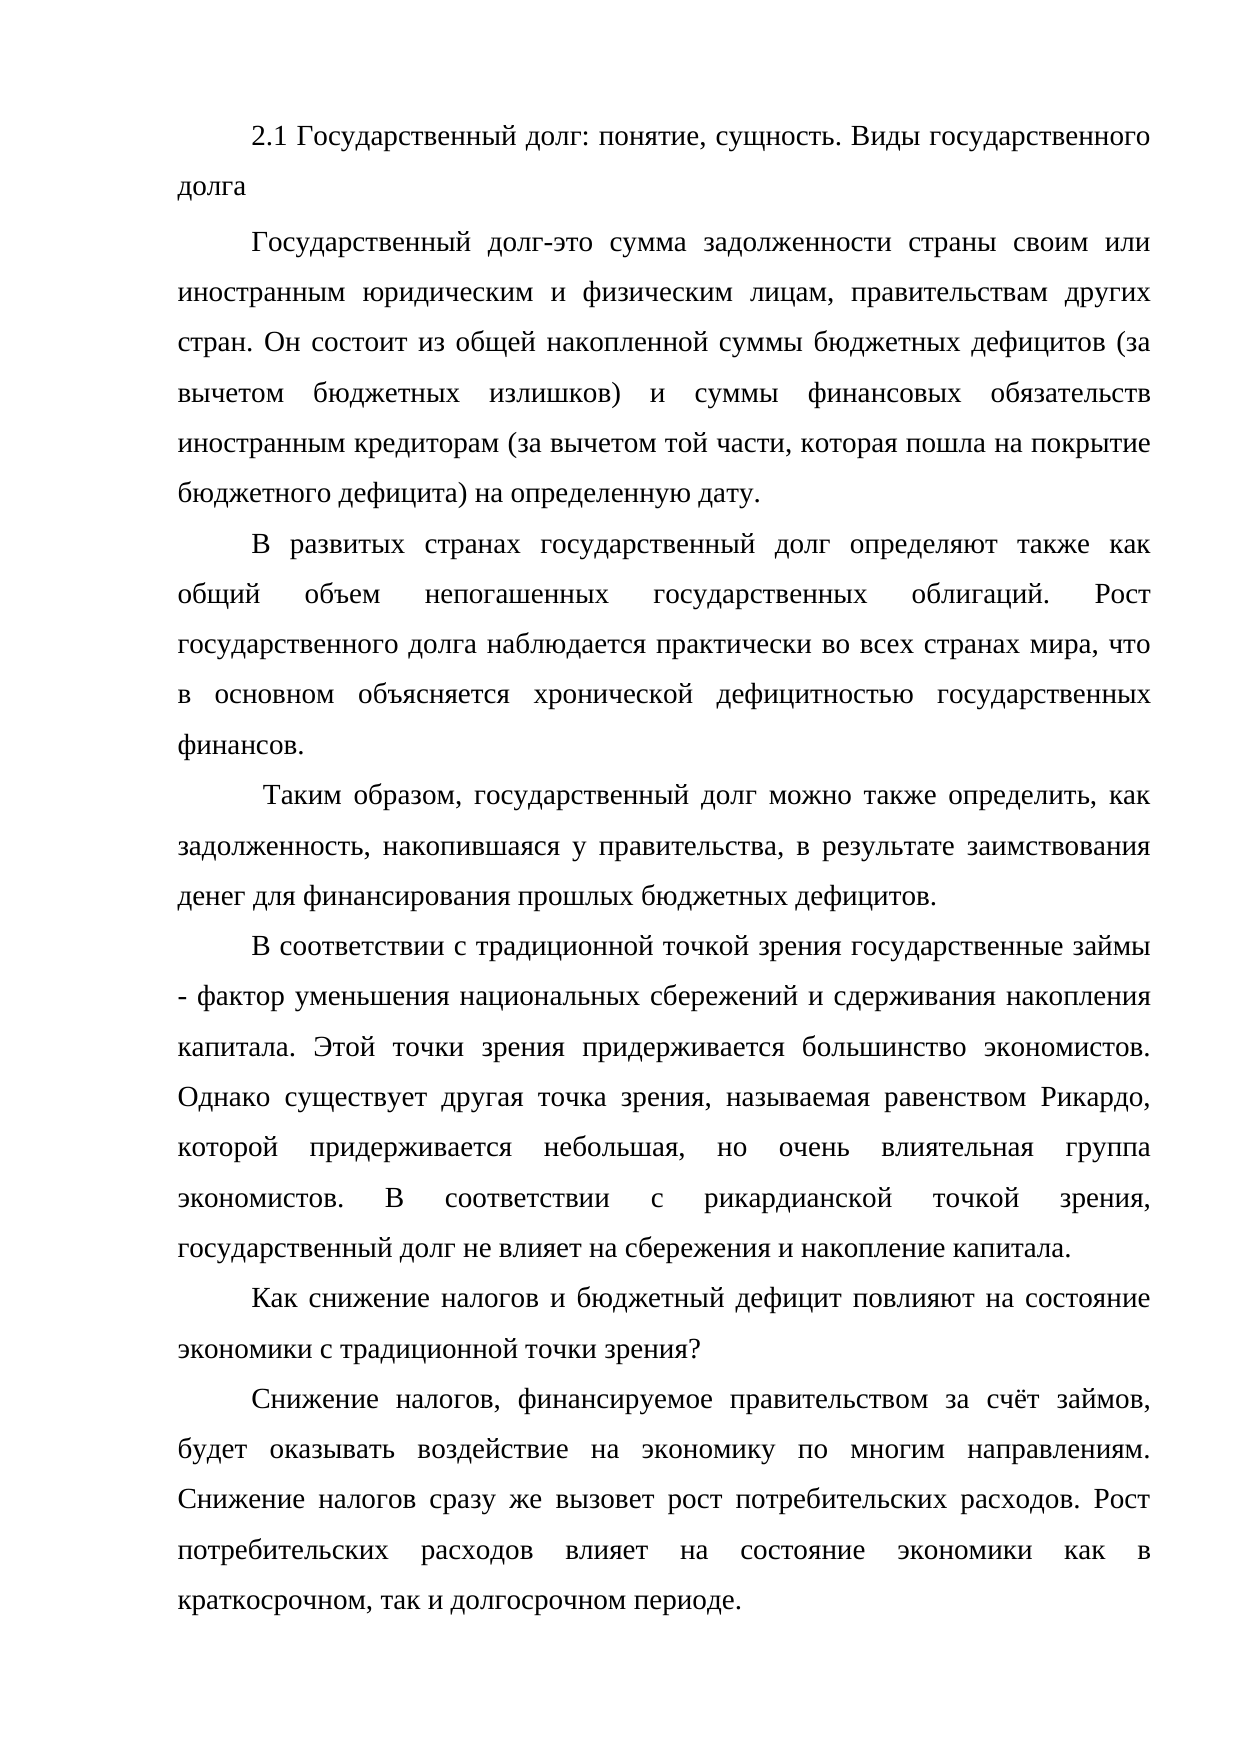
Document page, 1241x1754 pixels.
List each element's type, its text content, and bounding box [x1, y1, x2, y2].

text Таким образом, государственный долг можно также определить, как задолженность, накопившаяся у правительства, в результате заимствования денег для финансирования прошлых бюджетных дефицитов. [177, 777, 1152, 911]
text В соответствии с традиционной точкой зрения государственные займы - фактор уменьшения национальных сбережений и сдерживания накопления капитала. Этой точки зрения придерживается большинство экономистов. Однако существует другая точка зрения, называемая равенством Рикардо, которой придерживается небольшая, но очень влиятельная группа экономистов. В соответствии с рикардианской точкой зрения, государственный долг не влияет на сбережения и накопление капитала. [177, 928, 1152, 1264]
text В развитых странах государственный долг определяют также как общий объем непогашенных государственных облигаций. Рост государственного долга наблюдается практически во всех странах мира, что в основном объясняется хронической дефицитностью государственных финансов. [177, 526, 1152, 761]
text 2.1 Государственный долг: понятие, сущность. Виды государственного долга [177, 118, 1152, 202]
text Снижение налогов, финансируемое правительством за счёт займов, будет оказывать воздействие на экономику по многим направлениям. Снижение налогов сразу же вызовет рост потребительских расходов. Рост потребительских расходов влияет на состояние экономики как в краткосрочном, так и долгосрочном периоде. [177, 1381, 1152, 1616]
text Государственный долг-это сумма задолженности страны своим или иностранным юридическим и физическим лицам, правительствам других стран. Он состоит из общей накопленной суммы бюджетных дефицитов (за вычетом бюджетных излишков) и суммы финансовых обязательств иностранным кредиторам (за вычетом той части, которая пошла на покрытие бюджетного дефицита) на определенную дату. [177, 224, 1152, 509]
text Как снижение налогов и бюджетный дефицит повлияют на состояние экономики с традиционной точки зрения? [177, 1280, 1152, 1364]
